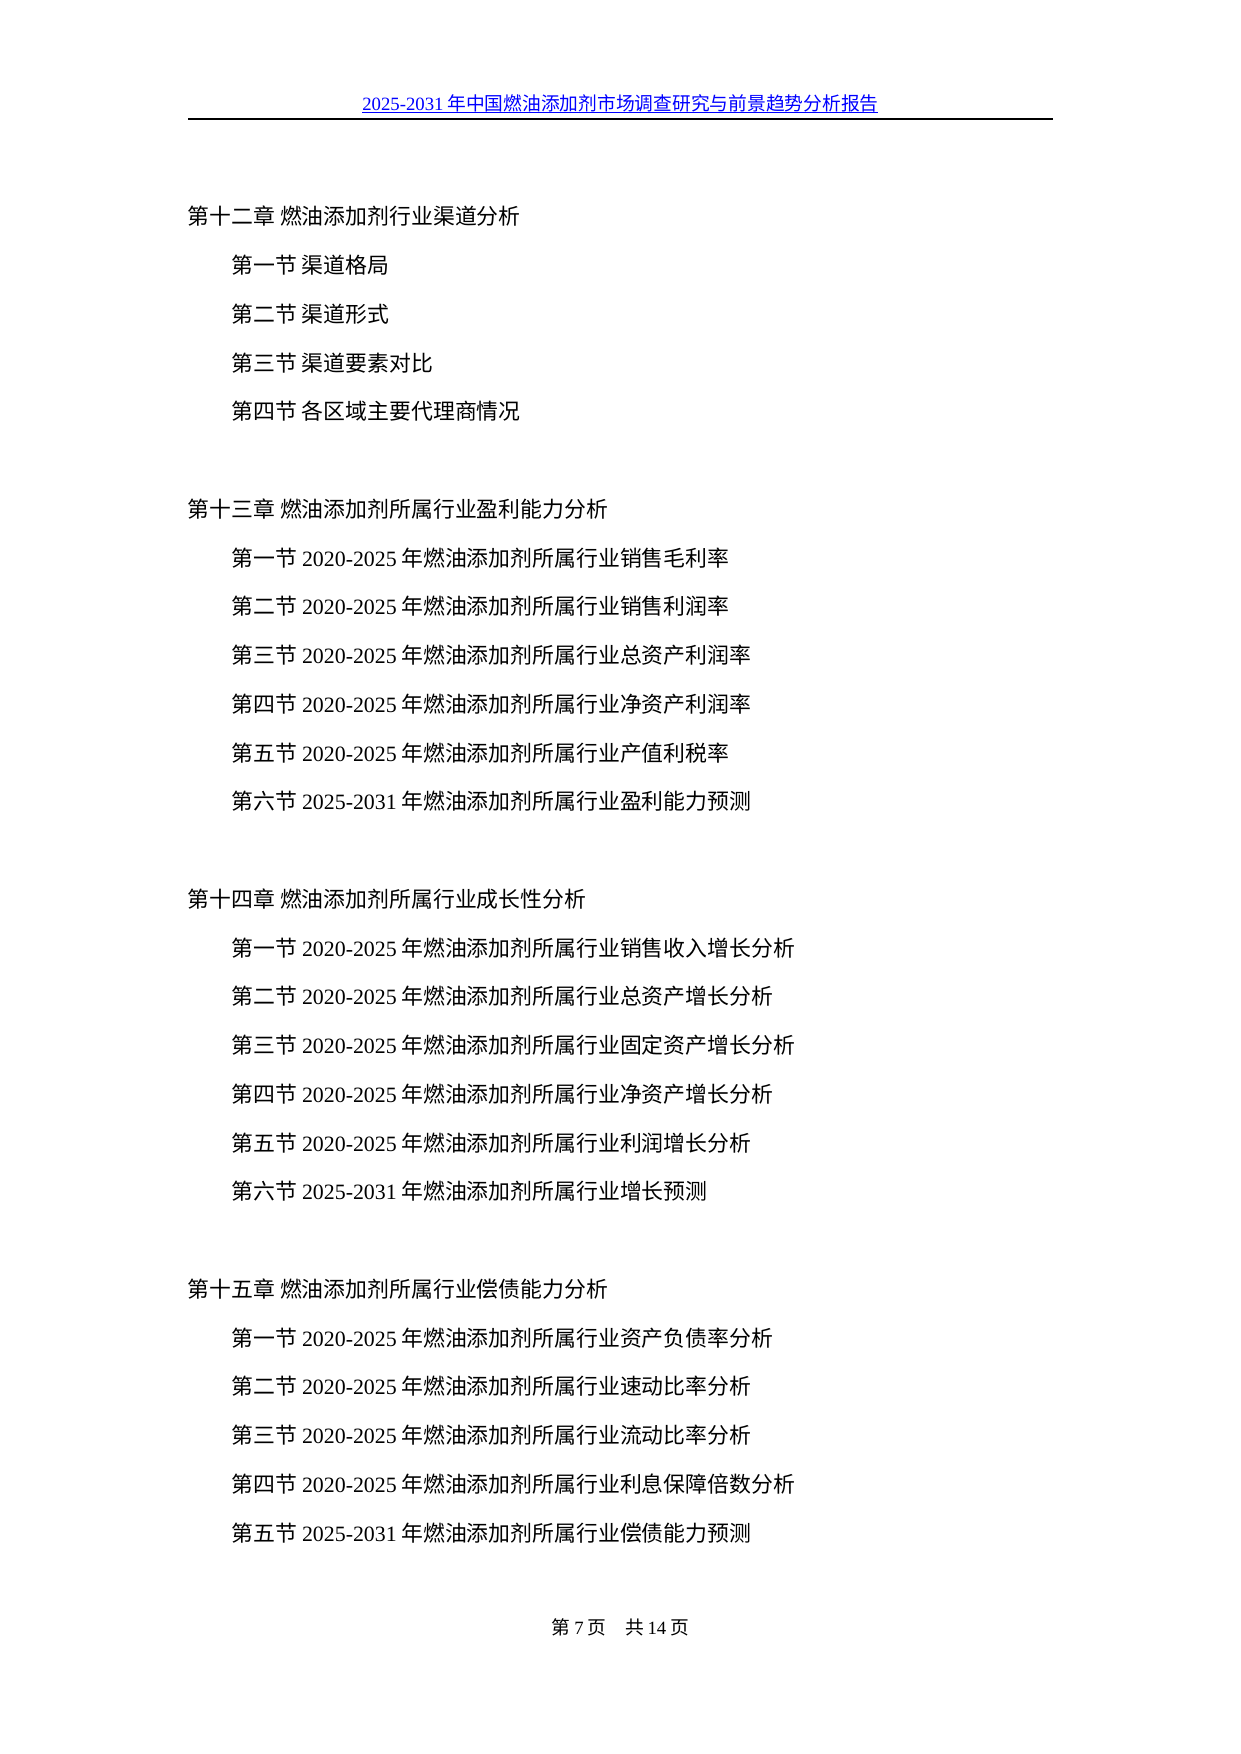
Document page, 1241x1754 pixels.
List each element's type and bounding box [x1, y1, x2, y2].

text [187, 150, 1053, 1548]
